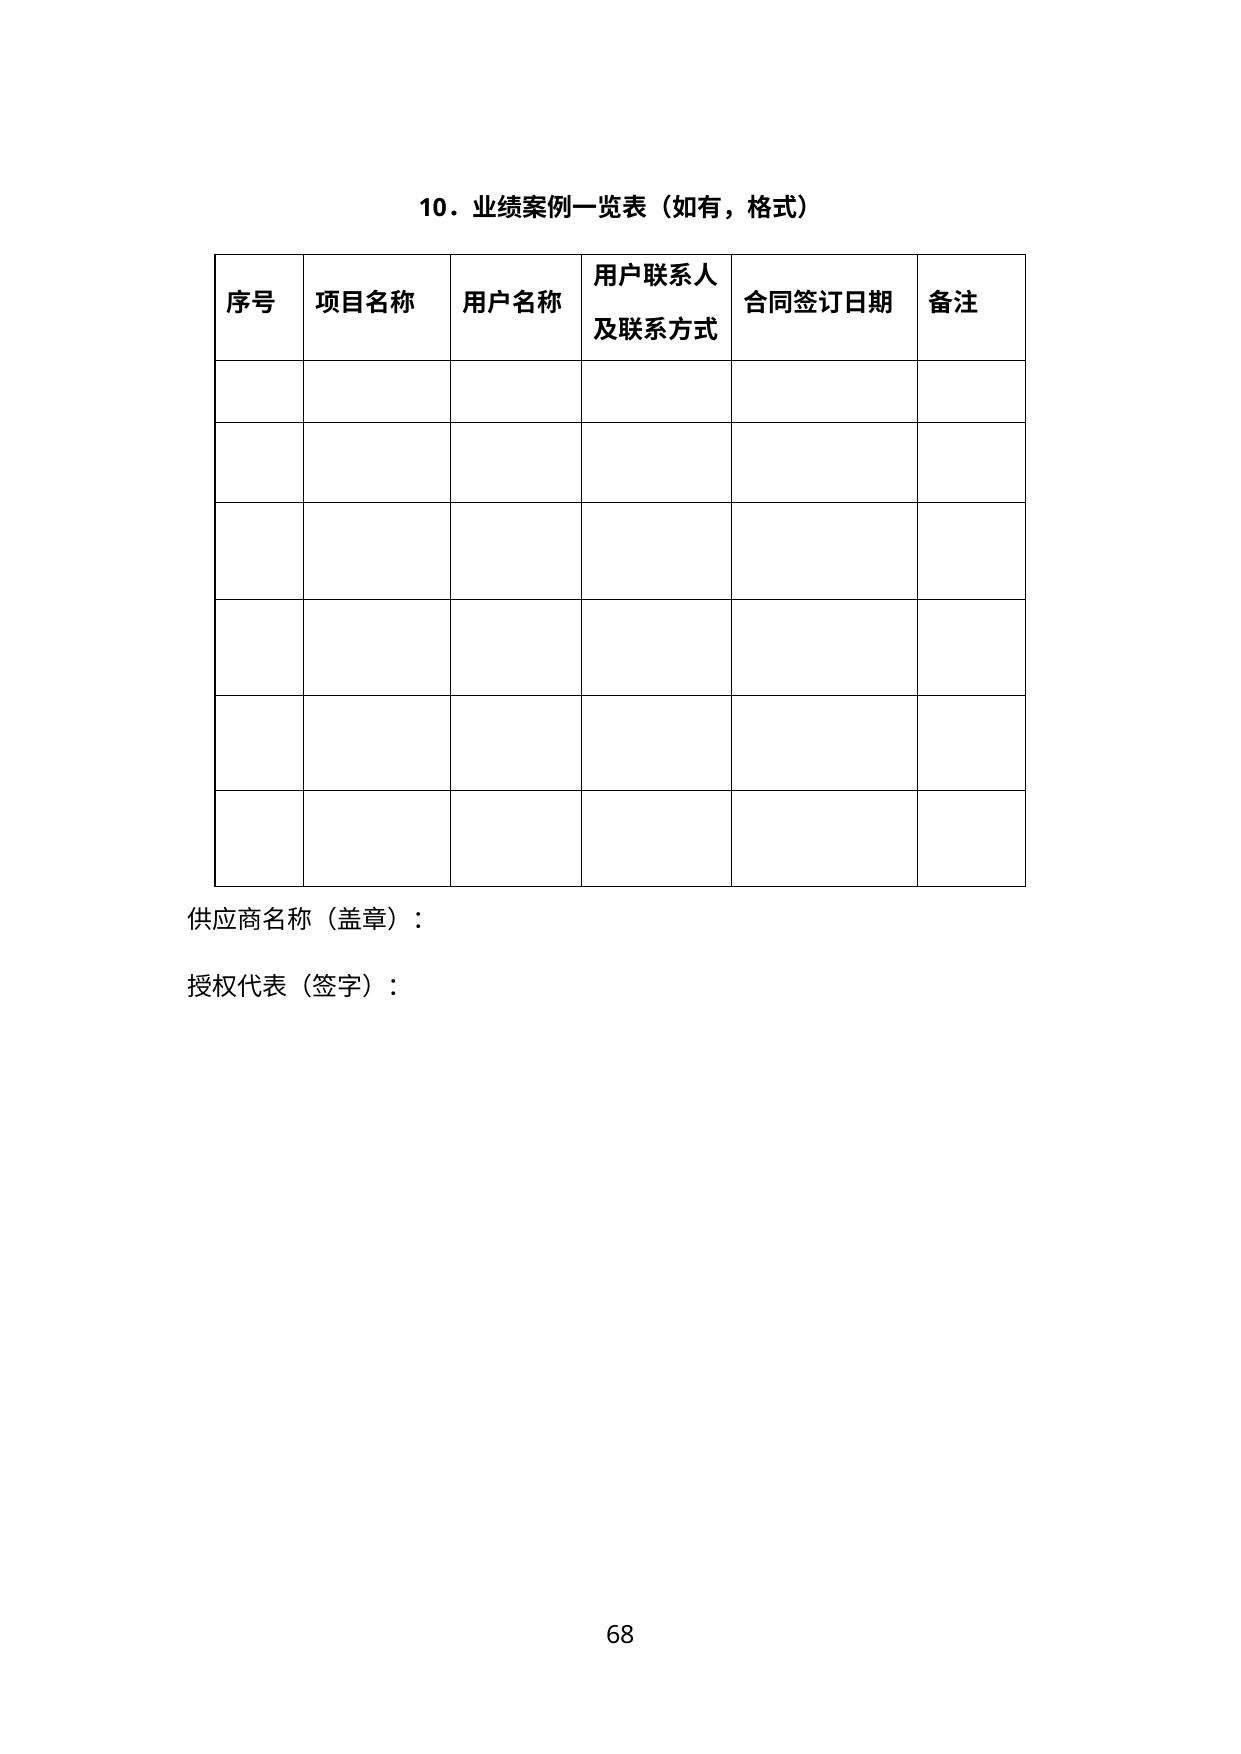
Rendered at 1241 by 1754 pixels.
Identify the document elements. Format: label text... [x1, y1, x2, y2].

table_cell [451, 600, 581, 695]
table_cell [732, 696, 917, 790]
table_cell [732, 423, 917, 502]
table_header 备注 [918, 255, 1025, 360]
table_header 用户联系人及联系方式 [582, 255, 731, 360]
table_cell [918, 696, 1025, 790]
table_cell [582, 696, 731, 790]
table_cell [304, 600, 450, 695]
table_header 序号 [216, 255, 303, 360]
table_cell [304, 503, 450, 599]
table_cell [582, 503, 731, 599]
table_cell [451, 791, 581, 886]
table_cell [918, 361, 1025, 422]
table_cell [582, 791, 731, 886]
table_header 合同签订日期 [732, 255, 917, 360]
table_cell [216, 361, 303, 422]
table_header 用户名称 [451, 255, 581, 360]
table_cell [451, 696, 581, 790]
table_cell [304, 696, 450, 790]
table_cell [216, 423, 303, 502]
table_cell [732, 503, 917, 599]
table_cell [451, 361, 581, 422]
table_header 项目名称 [304, 255, 450, 360]
table_cell [216, 791, 303, 886]
table_cell [304, 361, 450, 422]
text 授权代表（签字）： [187, 966, 1053, 1003]
table_cell [304, 423, 450, 502]
table_cell [216, 696, 303, 790]
table_cell [451, 423, 581, 502]
table_cell [451, 503, 581, 599]
text 供应商名称（盖章）： [187, 899, 1053, 936]
table_cell [918, 791, 1025, 886]
table_cell [216, 503, 303, 599]
table_cell [582, 361, 731, 422]
table_cell [216, 600, 303, 695]
table_cell [732, 600, 917, 695]
table_cell [304, 791, 450, 886]
subtitle 10．业绩案例一览表（如有，格式） [187, 187, 1053, 224]
table_cell [918, 423, 1025, 502]
table_cell [732, 361, 917, 422]
table_cell [918, 600, 1025, 695]
table_cell [732, 791, 917, 886]
table_cell [918, 503, 1025, 599]
table_cell [582, 423, 731, 502]
table_cell [582, 600, 731, 695]
